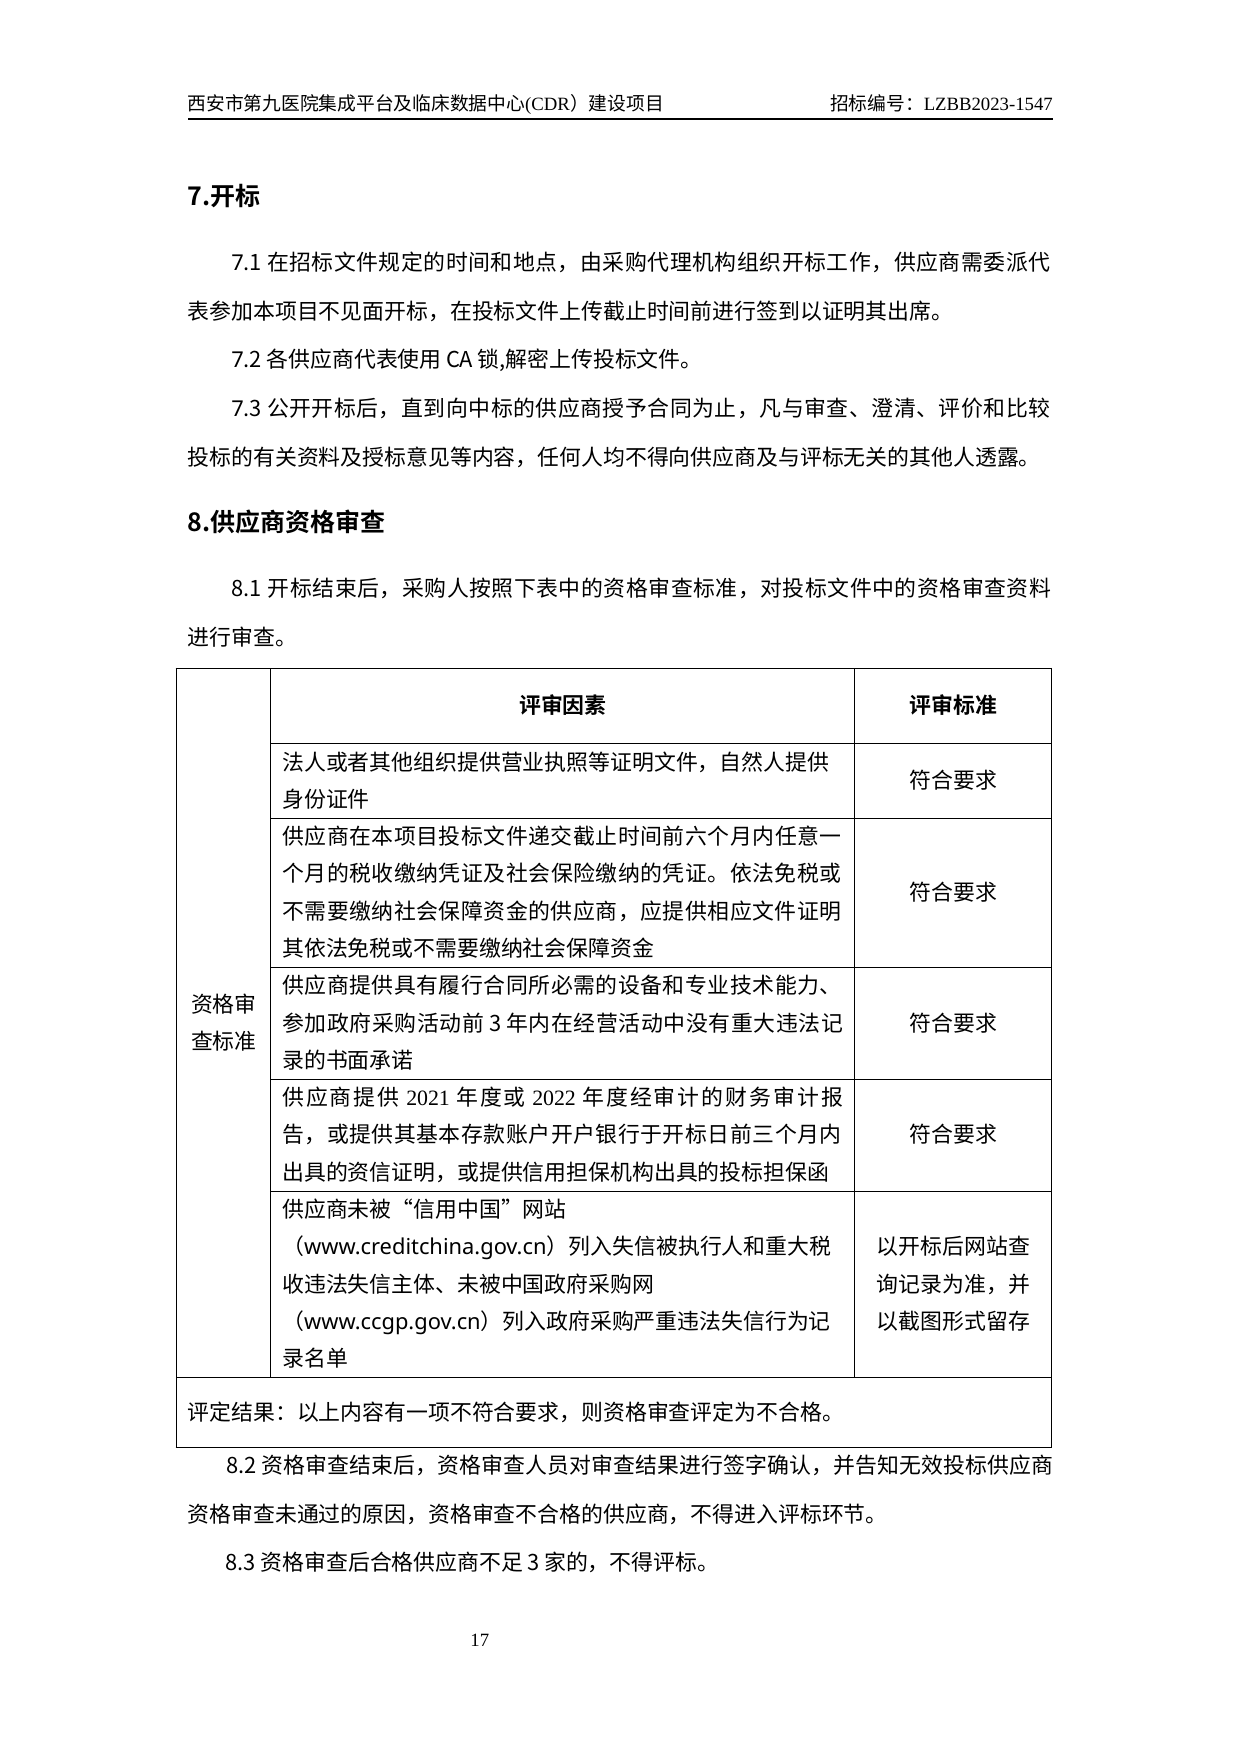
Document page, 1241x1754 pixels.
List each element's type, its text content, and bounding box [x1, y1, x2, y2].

table_header 评审标准 [855, 669, 1051, 743]
text 8.2 资格审查结束后，资格审查人员对审查结果进行签字确认，并告知无效投标供应商资格审查未通过的原因，资格审查不合格的供应商，不得进入评标环节。 [187, 1448, 1053, 1529]
table_cell 符合要求 [855, 1080, 1051, 1191]
table_header 评审因素 [271, 669, 854, 743]
table_header 资格审查标准 [177, 669, 270, 1377]
table_cell 供应商提供具有履行合同所必需的设备和专业技术能力、参加政府采购活动前3年内在经营活动中没有重大违法记录的书面承诺 [271, 968, 854, 1079]
table_cell 评定结果：以上内容有一项不符合要求，则资格审查评定为不合格。 [177, 1378, 1051, 1447]
text 8.3 资格审查后合格供应商不足3家的，不得评标。 [187, 1545, 1053, 1577]
text 8.1 开标结束后，采购人按照下表中的资格审查标准，对投标文件中的资格审查资料进行审查。 [187, 571, 1053, 652]
table_cell 法人或者其他组织提供营业执照等证明文件，自然人提供身份证件 [271, 744, 854, 818]
text 7.3公开开标后，直到向中标的供应商授予合同为止，凡与审查、澄清、评价和比较投标的有关资料及授标意见等内容，任何人均不得向供应商及与评标无关的其他人透露。 [187, 391, 1053, 472]
table_cell 供应商提供2021年度或2022年度经审计的财务审计报告，或提供其基本存款账户开户银行于开标日前三个月内出具的资信证明，或提供信用担保机构出具的投标担保函 [271, 1080, 854, 1191]
table_cell 供应商在本项目投标文件递交截止时间前六个月内任意一个月的税收缴纳凭证及社会保险缴纳的凭证。依法免税或不需要缴纳社会保障资金的供应商，应提供相应文件证明其依法免税或不需要缴纳社会保障资金 [271, 819, 854, 967]
table_cell 以开标后网站查询记录为准，并以截图形式留存 [855, 1192, 1051, 1377]
table_cell 符合要求 [855, 968, 1051, 1079]
text 7.2各供应商代表使用CA锁,解密上传投标文件。 [187, 342, 1053, 375]
table_cell 符合要求 [855, 819, 1051, 967]
subtitle 8.供应商资格审查 [187, 488, 1053, 553]
table_cell 符合要求 [855, 744, 1051, 818]
subtitle 7.开标 [187, 162, 1053, 227]
text 7.1在招标文件规定的时间和地点，由采购代理机构组织开标工作，供应商需委派代表参加本项目不见面开标，在投标文件上传截止时间前进行签到以证明其出席。 [187, 245, 1053, 326]
table_cell 供应商未被“信用中国”网站（www.creditchina.gov.cn）列入失信被执行人和重大税收违法失信主体、未被中国政府采购网（www.ccgp.gov.cn）列入政府采购严重违法失信行为记录名单 [271, 1192, 854, 1377]
